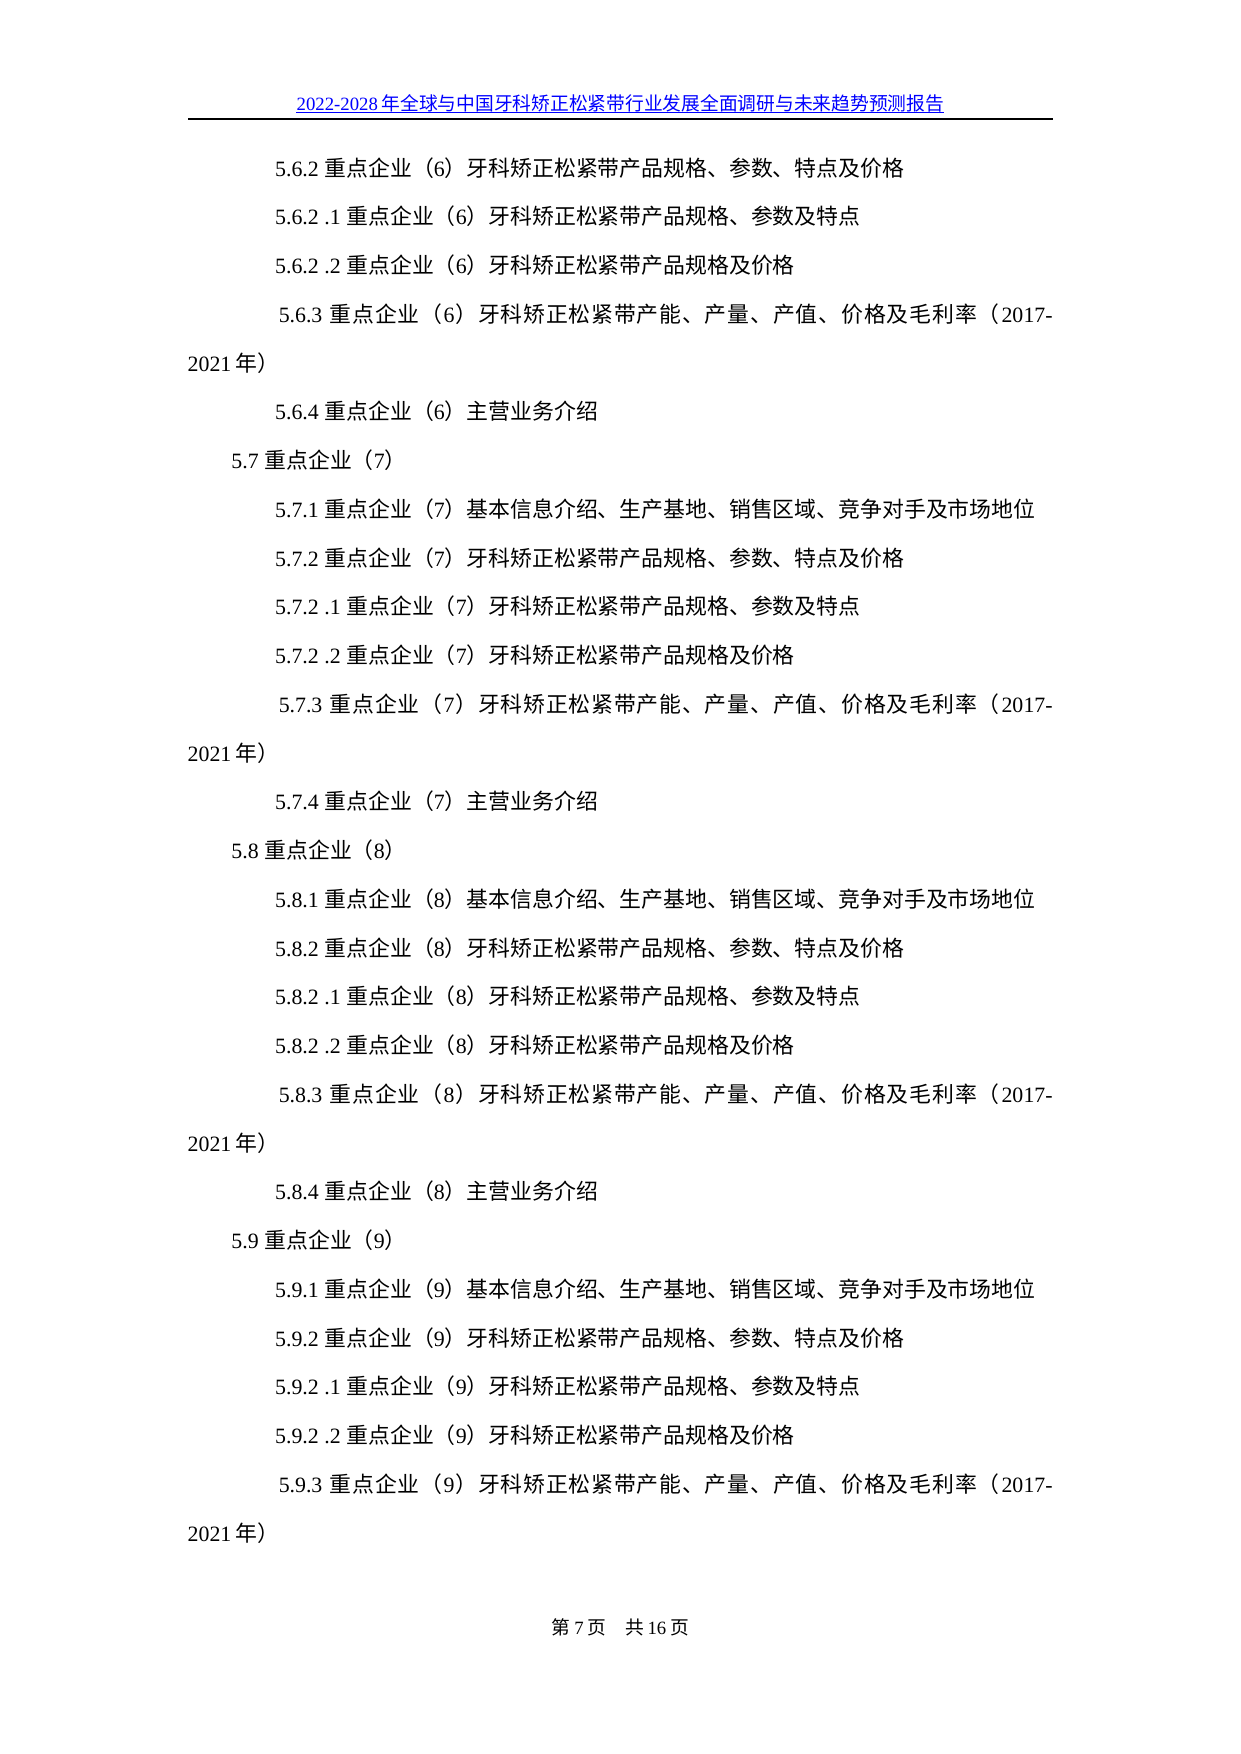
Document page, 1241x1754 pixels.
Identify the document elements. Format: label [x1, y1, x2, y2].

text [187, 150, 1053, 1548]
